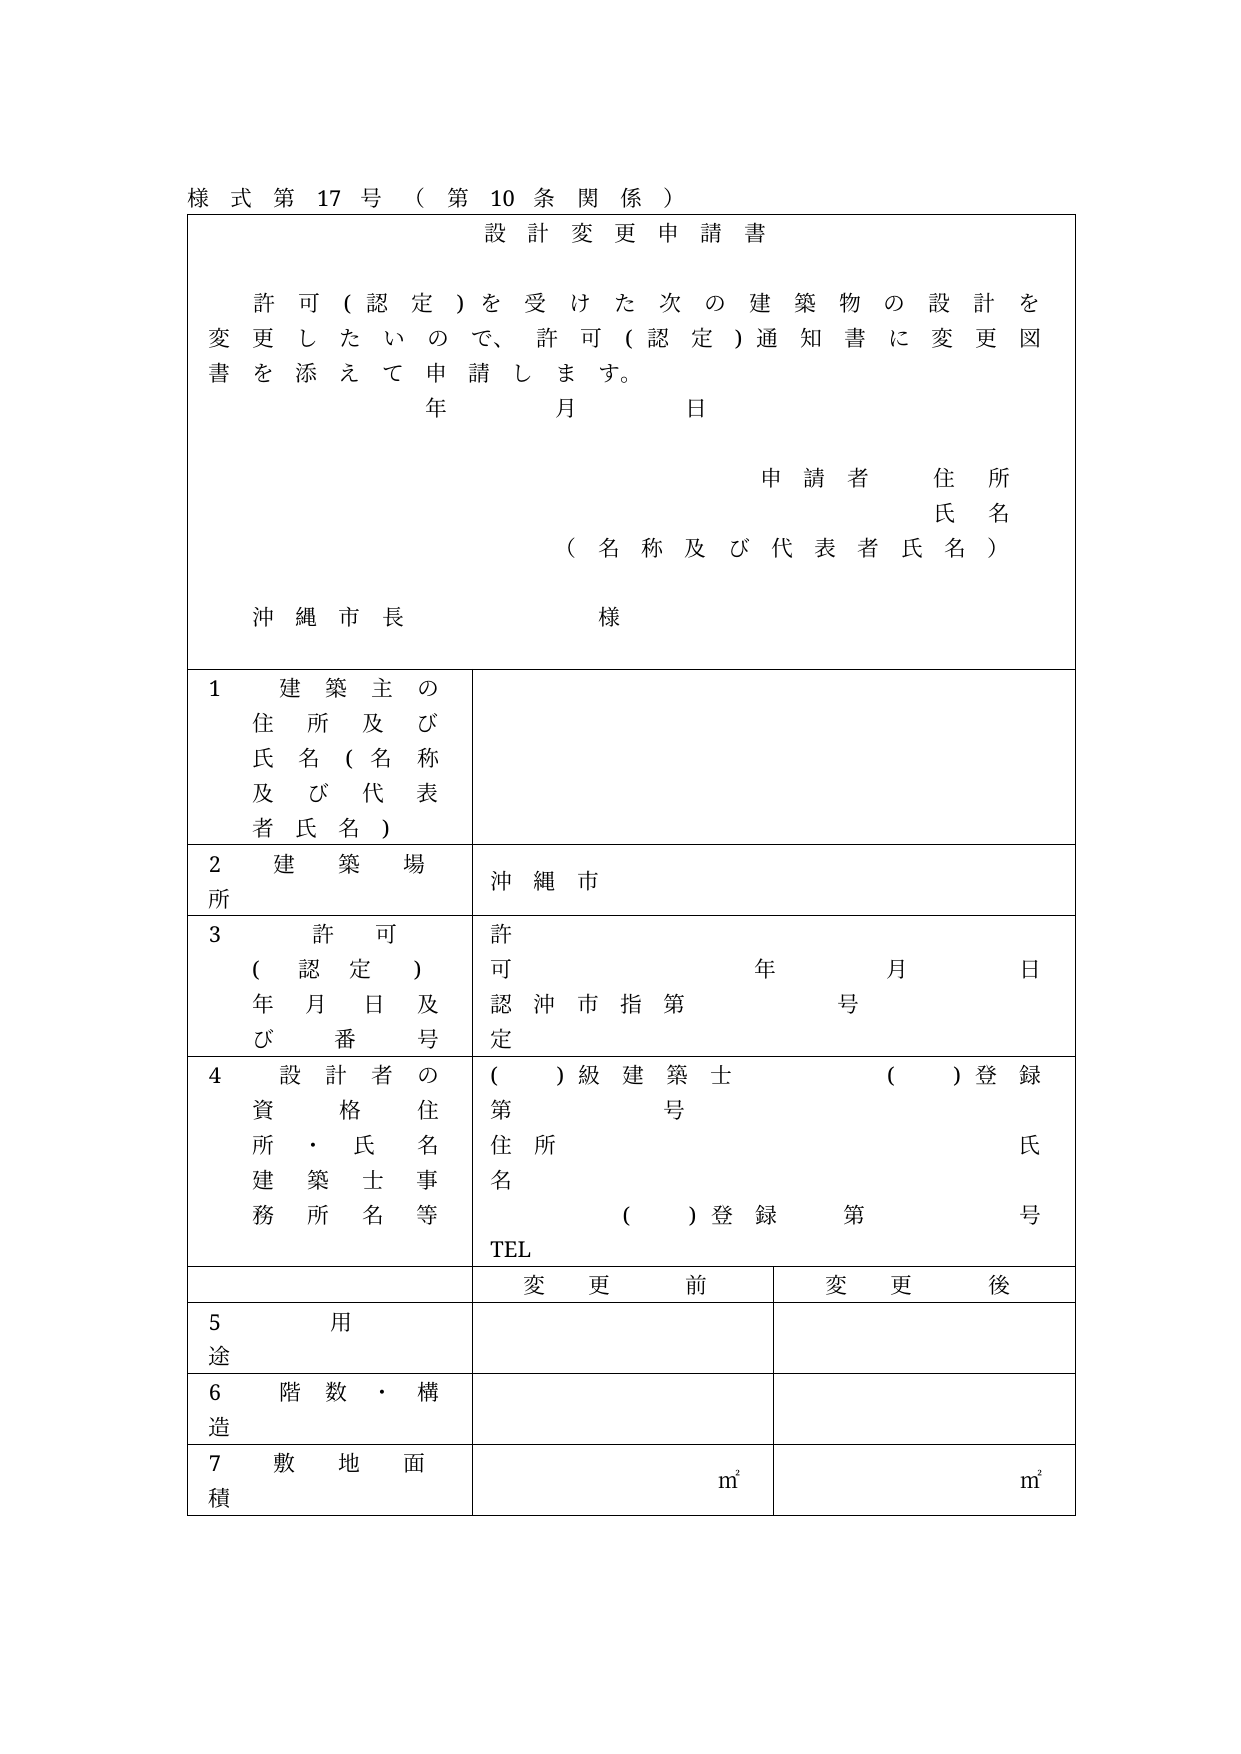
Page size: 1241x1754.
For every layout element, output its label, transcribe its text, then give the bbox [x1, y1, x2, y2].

table_cell 沖縄市 [473, 845, 1075, 915]
table_cell 3 許可(認定)年月日及び番号 [188, 916, 472, 1056]
table_cell 7 敷地面積 [188, 1445, 472, 1514]
table_cell 6 階数・構造 [188, 1374, 472, 1444]
table_cell 5 用途 [188, 1303, 472, 1373]
table_cell 許可 認定 [473, 916, 531, 1056]
table_cell [774, 1303, 1075, 1373]
table_cell [188, 1267, 472, 1302]
table_cell ㎡ [774, 1445, 1075, 1514]
table_cell ( )級建築士 ( )登録 第 号 住所 氏名 ( )登録 第 号 TEL [473, 1057, 1075, 1266]
table_cell 4 設計者の資格住所・氏名建築士事務所名等 [188, 1057, 472, 1266]
table_cell [473, 1374, 773, 1444]
table_cell 変更後 [774, 1267, 1075, 1302]
table_cell 変更前 [473, 1267, 773, 1302]
table_cell 1 建築主の住所及び氏名(名称及び代表者氏名) [188, 670, 472, 844]
table_cell 2 建築場所 [188, 845, 472, 915]
table_cell 年 月 日 沖市指第 号 [531, 916, 1075, 1056]
table_cell [473, 1303, 773, 1373]
text 様式第17号（第10条関係） [187, 179, 1053, 214]
table_header 設計変更申請書 許可(認定)を受けた次の建築物の設計を変更したいので、許可(認定)通知書に変更図書を添えて申請します。 年 月 日 申請者 住所 氏名 （名称及び代表者氏名） 沖縄市長 様 [188, 215, 1075, 669]
table_cell [473, 670, 1075, 844]
table_cell ㎡ [473, 1445, 773, 1514]
table_cell [774, 1374, 1075, 1444]
